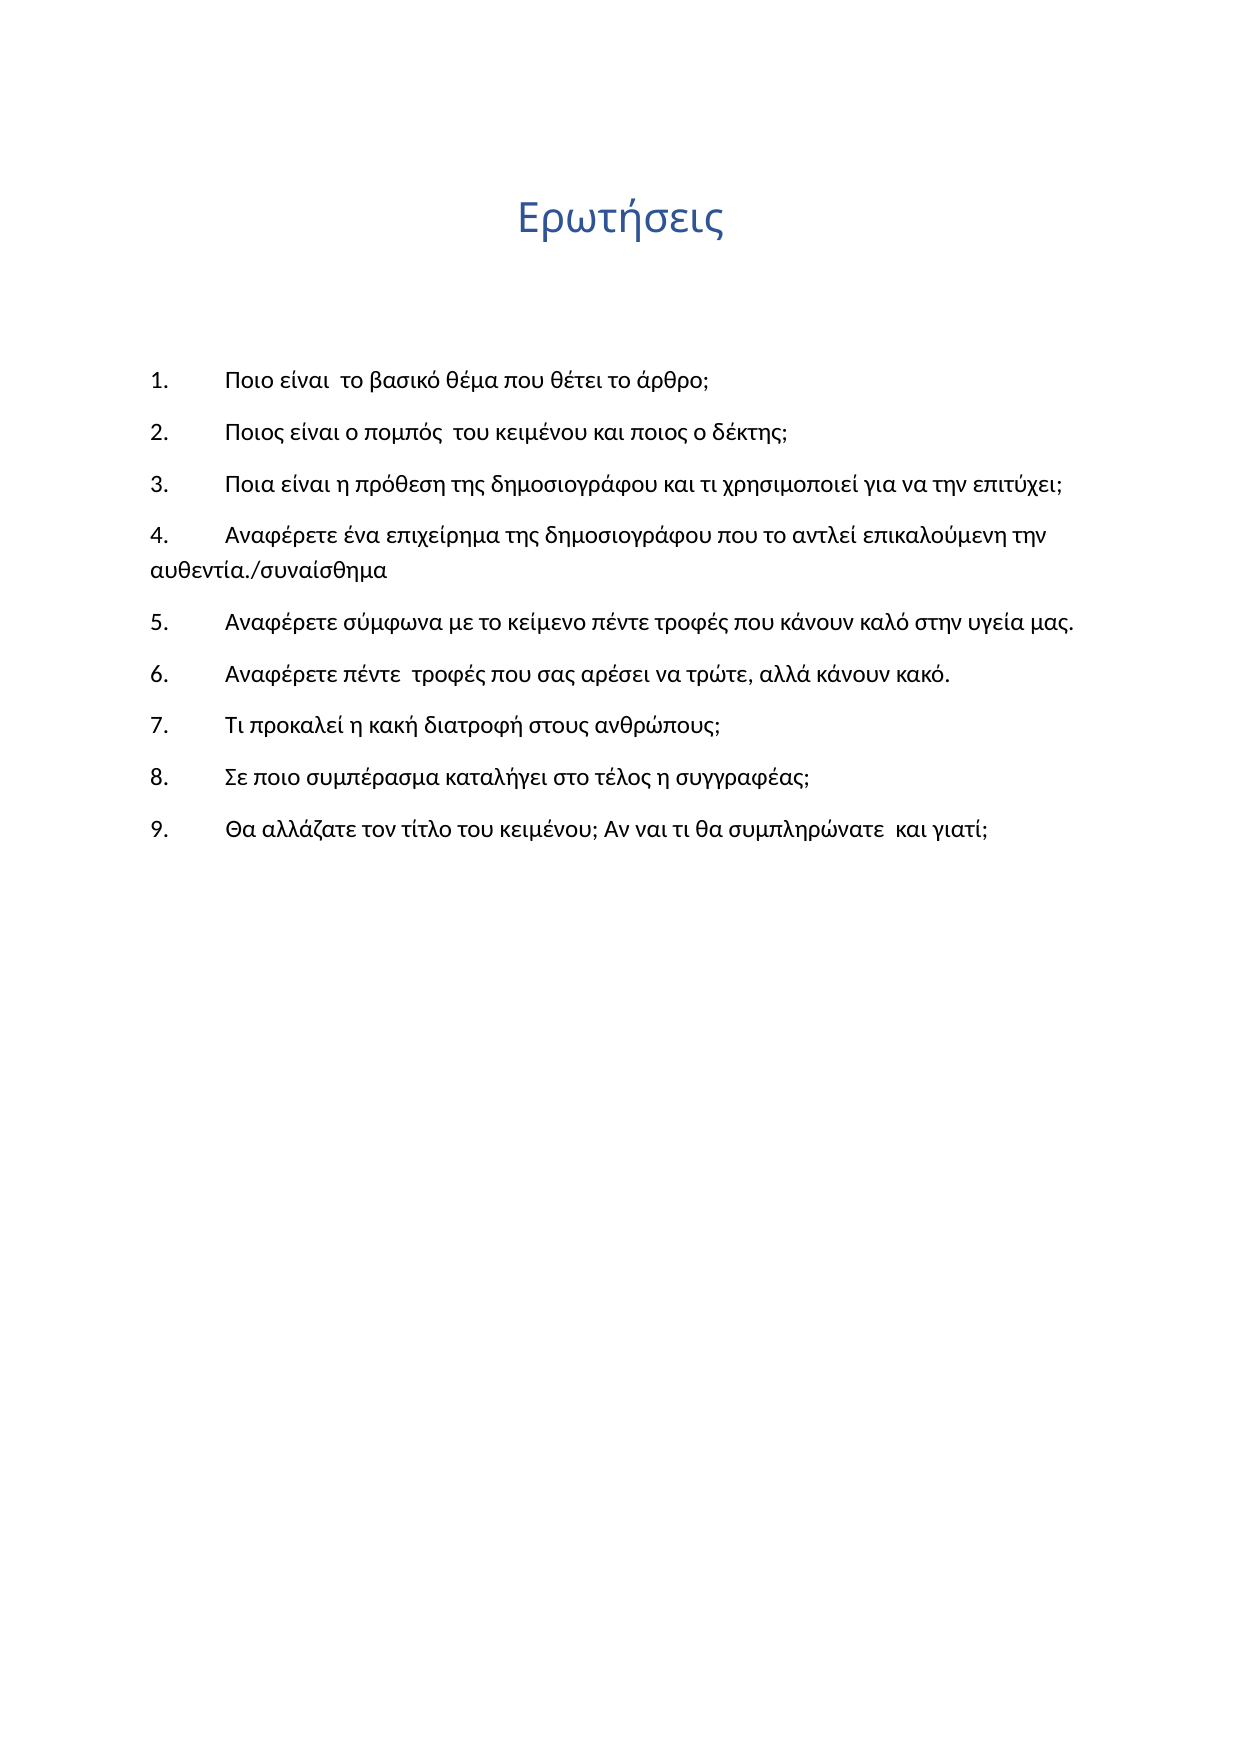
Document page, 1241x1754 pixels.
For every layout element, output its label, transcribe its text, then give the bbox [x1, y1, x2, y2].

text 9. Θα αλλάζατε τον τίτλο του κειμένου; Αν ναι τι θα συμπληρώνατε και γιατί; [150, 813, 1090, 843]
text 7. Τι προκαλεί η κακή διατροφή στους ανθρώπους; [150, 709, 1090, 740]
text 2. Ποιος είναι ο πομπός του κειμένου και ποιος ο δέκτης; [150, 416, 1090, 447]
text 6. Αναφέρετε πέντε τροφές που σας αρέσει να τρώτε, αλλά κάνουν κακό. [150, 658, 1090, 688]
text 8. Σε ποιο συμπέρασμα καταλήγει στο τέλος η συγγραφέας; [150, 761, 1090, 792]
text 3. Ποια είναι η πρόθεση της δημοσιογράφου και τι χρησιμοποιεί για να την επιτύχει; [150, 468, 1090, 498]
text 1. Ποιο είναι το βασικό θέμα που θέτει το άρθρο; [150, 364, 1090, 395]
text 5. Αναφέρετε σύμφωνα με το κείμενο πέντε τροφές που κάνουν καλό στην υγεία μας. [150, 606, 1090, 637]
subtitle Ερωτήσεις [150, 187, 1090, 244]
text 4. Αναφέρετε ένα επιχείρημα της δημοσιογράφου που το αντλεί επικαλούμενη την αυθεντία./συναίσθημα [150, 519, 1090, 585]
